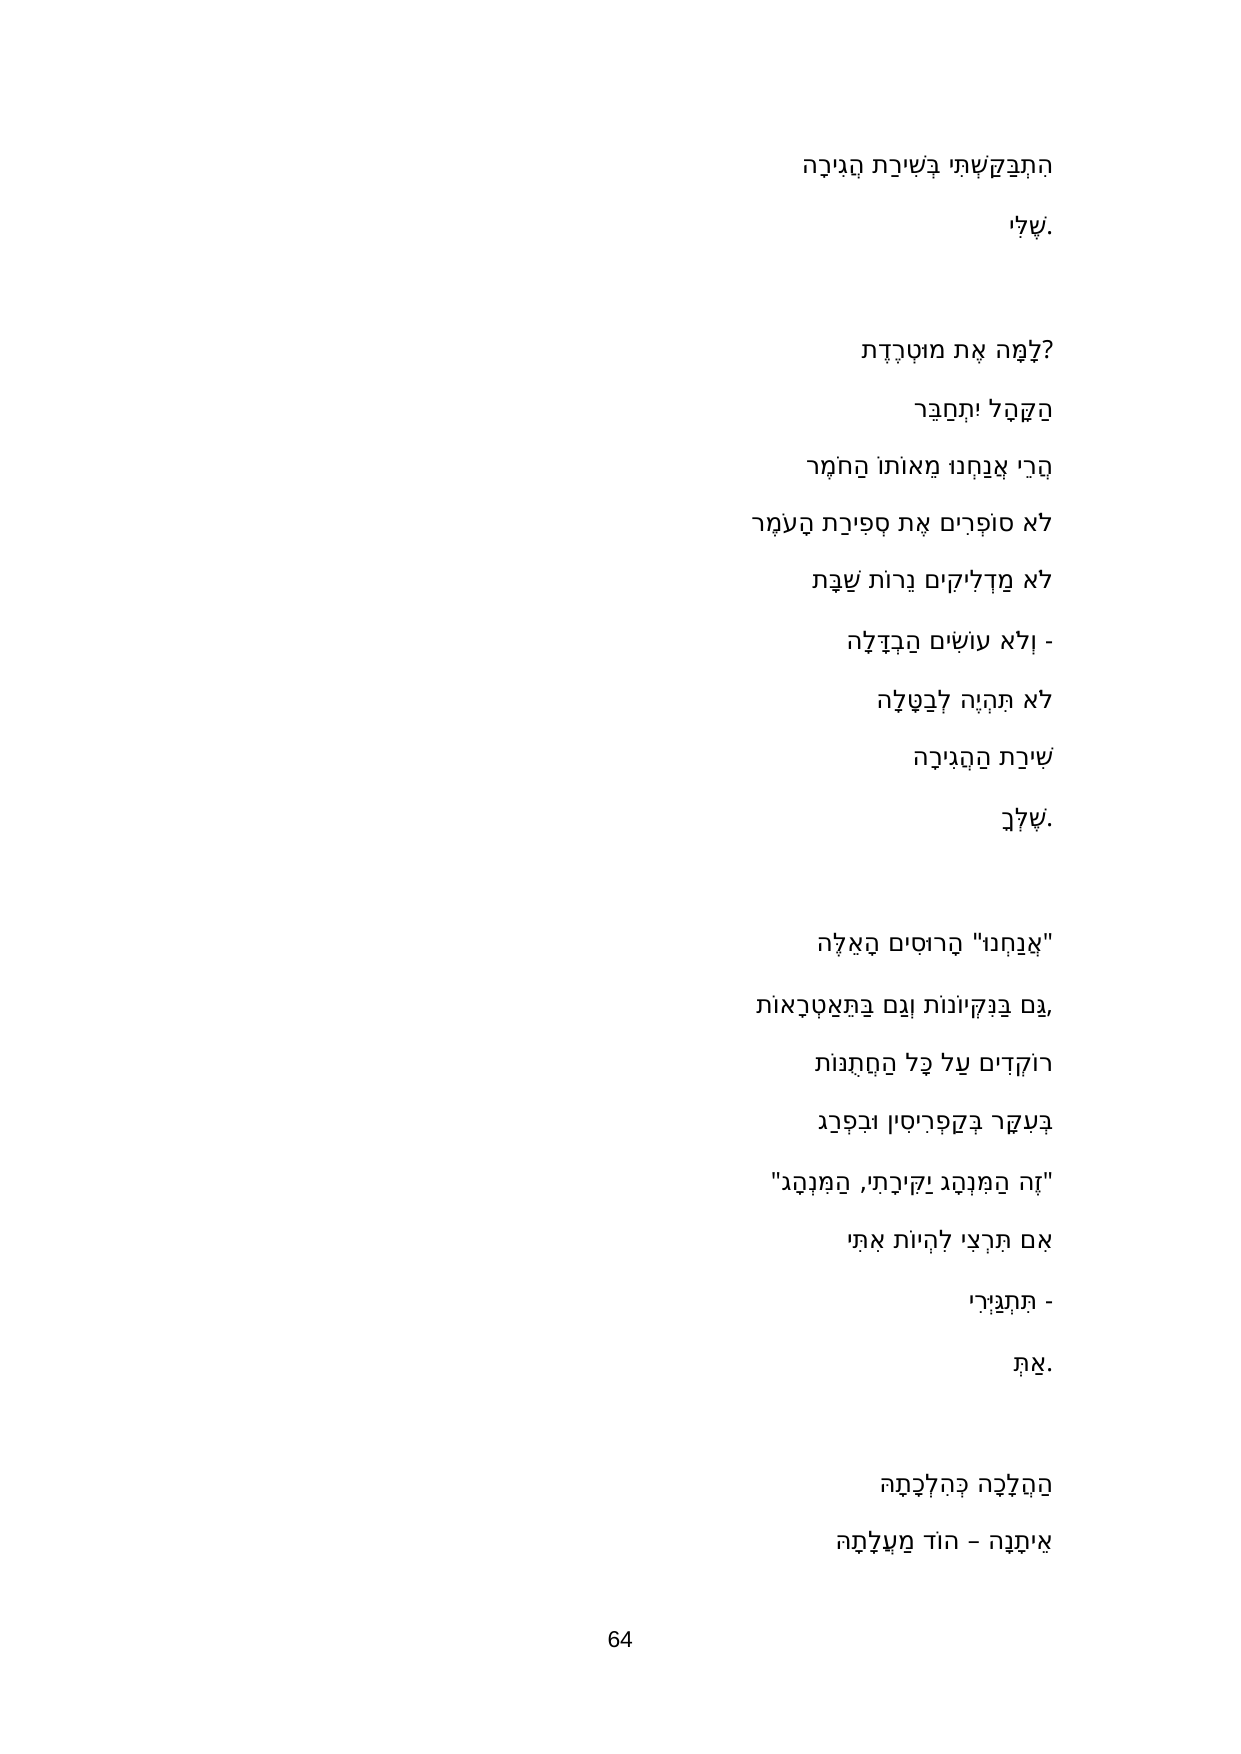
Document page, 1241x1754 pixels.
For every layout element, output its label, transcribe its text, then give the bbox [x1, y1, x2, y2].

text שִׁירַת הַהֲגִירָה [187, 742, 1053, 772]
text "זֶה הַמִּנְהָג יַקִּירָתִי, הַמִּנְהָג" [187, 1163, 1053, 1197]
text תִּתְגַּיְּרִי - [187, 1283, 1053, 1317]
text גַּם בַּנִּקְּיוֹנוֹת וְגַם בַּתֵּאַטְרָאוֹת, [187, 986, 1053, 1020]
text רוֹקְדִים עַל כָּל הַחֲתֻנּוֹת [187, 1048, 1053, 1078]
text הַהֲלָכָה כְּהִלְכָתָהּ [187, 1469, 1053, 1498]
text שֶׁלִּי. [187, 207, 1053, 241]
text לֹא מַדְלִיקִים נֵרוֹת שַׁבָּת [187, 566, 1053, 595]
text לָמָּה אֶת מוּטְרֶדֶת? [187, 332, 1053, 366]
text הִתְבַּקַּשְׁתִּי בְּשִׁירַת הֲגִירָה [187, 150, 1053, 179]
text אֵיתָנָה – הוֹד מַעֲלָתָהּ [187, 1526, 1053, 1556]
text אִם תִּרְצִי לִהְיוֹת אִתִּי [187, 1225, 1053, 1254]
text וְלֹא עוֹשִׂים הַבְדָּלָה - [187, 623, 1053, 657]
text בְּעִקָּר בְּקַפְרִיסִין וּבִפְרַג [187, 1106, 1053, 1135]
text אַתְּ. [187, 1345, 1053, 1379]
text אֲנַחְנוּ" הָרוּסִים הָאֵלֶּה" [187, 924, 1053, 958]
text הַקָּהָל יִתְחַבֵּר [187, 394, 1053, 423]
text שֶׁלְּךָ. [187, 800, 1053, 834]
text לֹא תִּהְיֶה לְבַטָּלָה [187, 685, 1053, 714]
text הֲרֵי אֲנַחְנוּ מֵאוֹתוֹ הַחֹמֶר [187, 451, 1053, 480]
text לֹא סוֹפְרִים אֶת סְפִירַת הָעֹמֶר [187, 508, 1053, 538]
